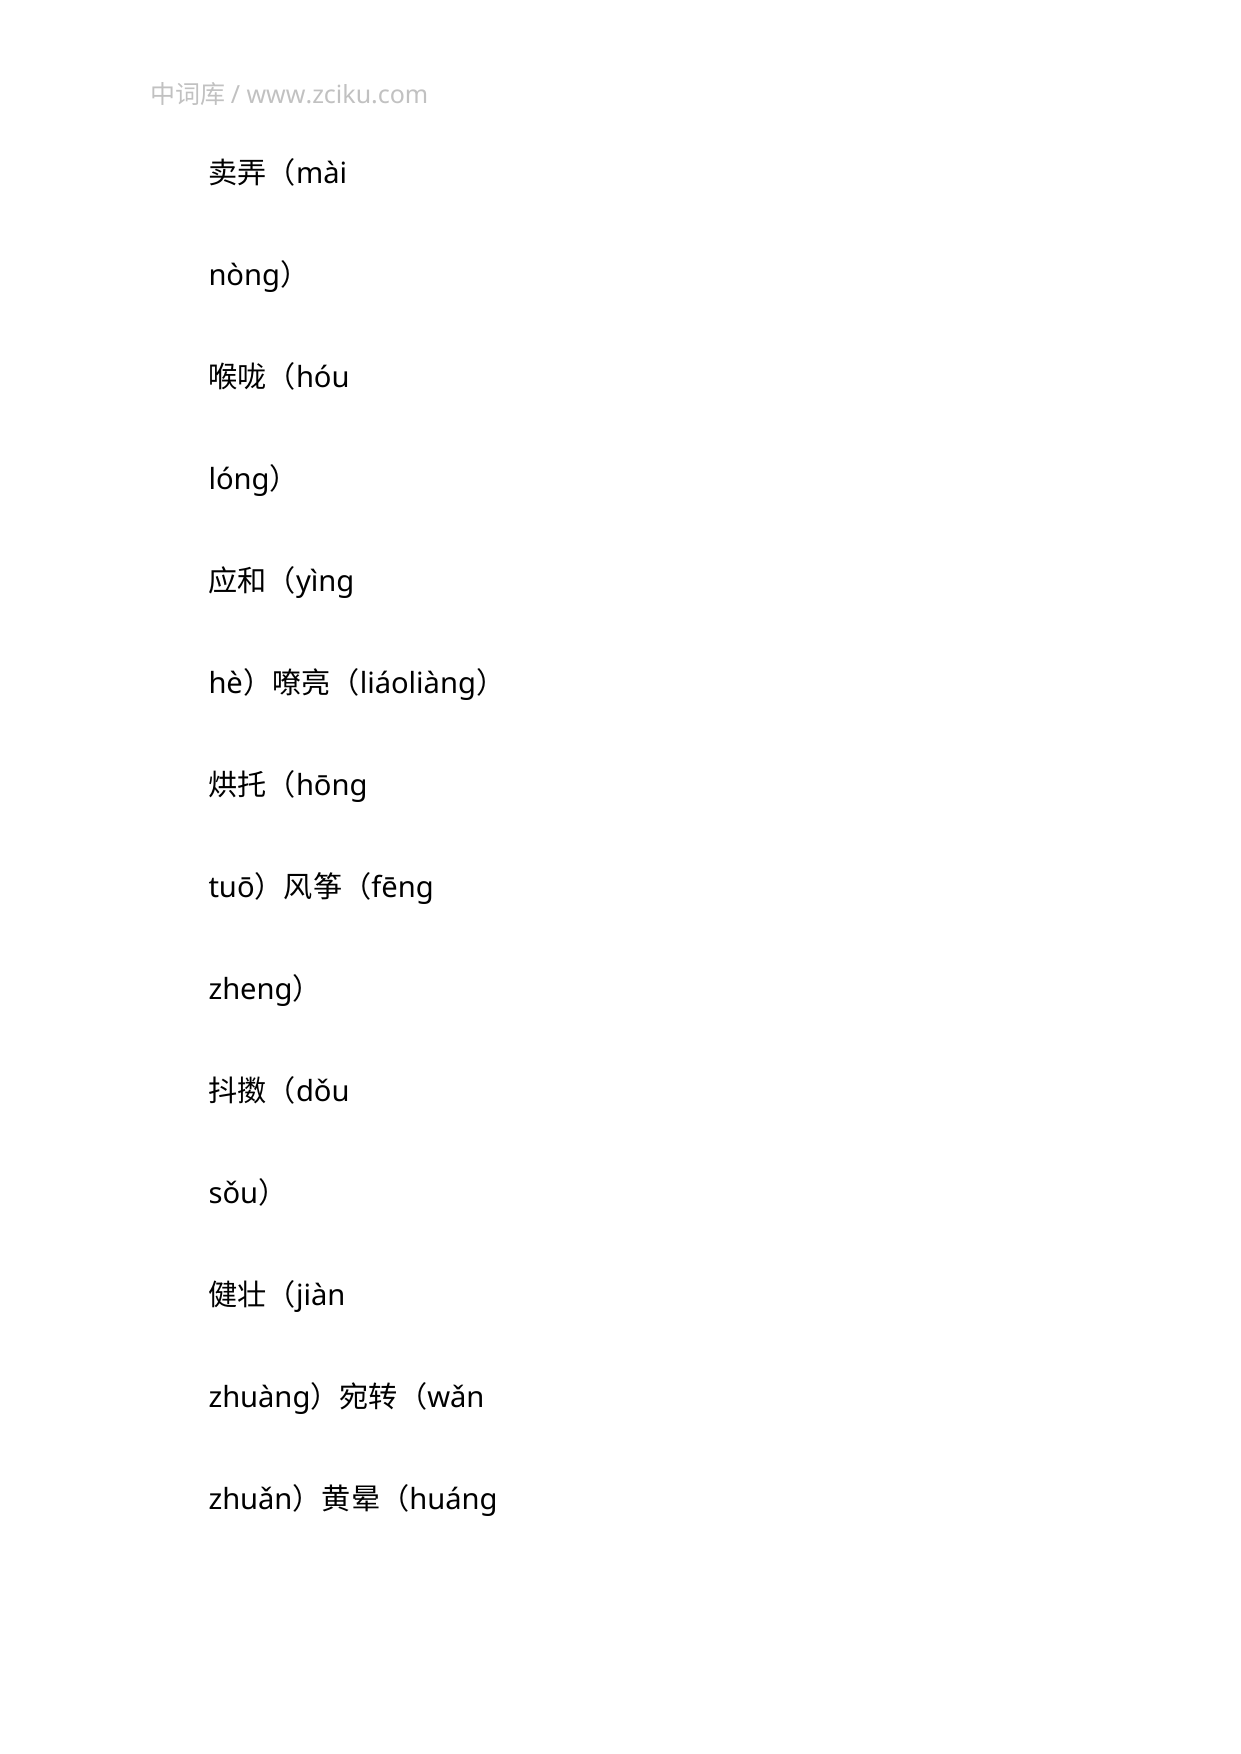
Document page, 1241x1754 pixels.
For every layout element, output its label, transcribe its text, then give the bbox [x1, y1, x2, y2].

text zhuǎn）黄晕（huáng [150, 1476, 1090, 1518]
text 卖弄（mài [150, 150, 1090, 192]
text tuō）风筝（fēng [150, 864, 1090, 906]
text 抖擞（dǒu [150, 1068, 1090, 1110]
text lóng） [150, 456, 1090, 498]
text 应和（yìng [150, 558, 1090, 600]
text 喉咙（hóu [150, 354, 1090, 396]
text 健壮（jiàn [150, 1272, 1090, 1314]
text zhuàng）宛转（wǎn [150, 1374, 1090, 1416]
text sǒu） [150, 1170, 1090, 1212]
text 烘托（hōng [150, 762, 1090, 804]
text zheng） [150, 966, 1090, 1008]
text nòng） [150, 252, 1090, 294]
text hè）嘹亮（liáoliàng） [150, 660, 1090, 702]
